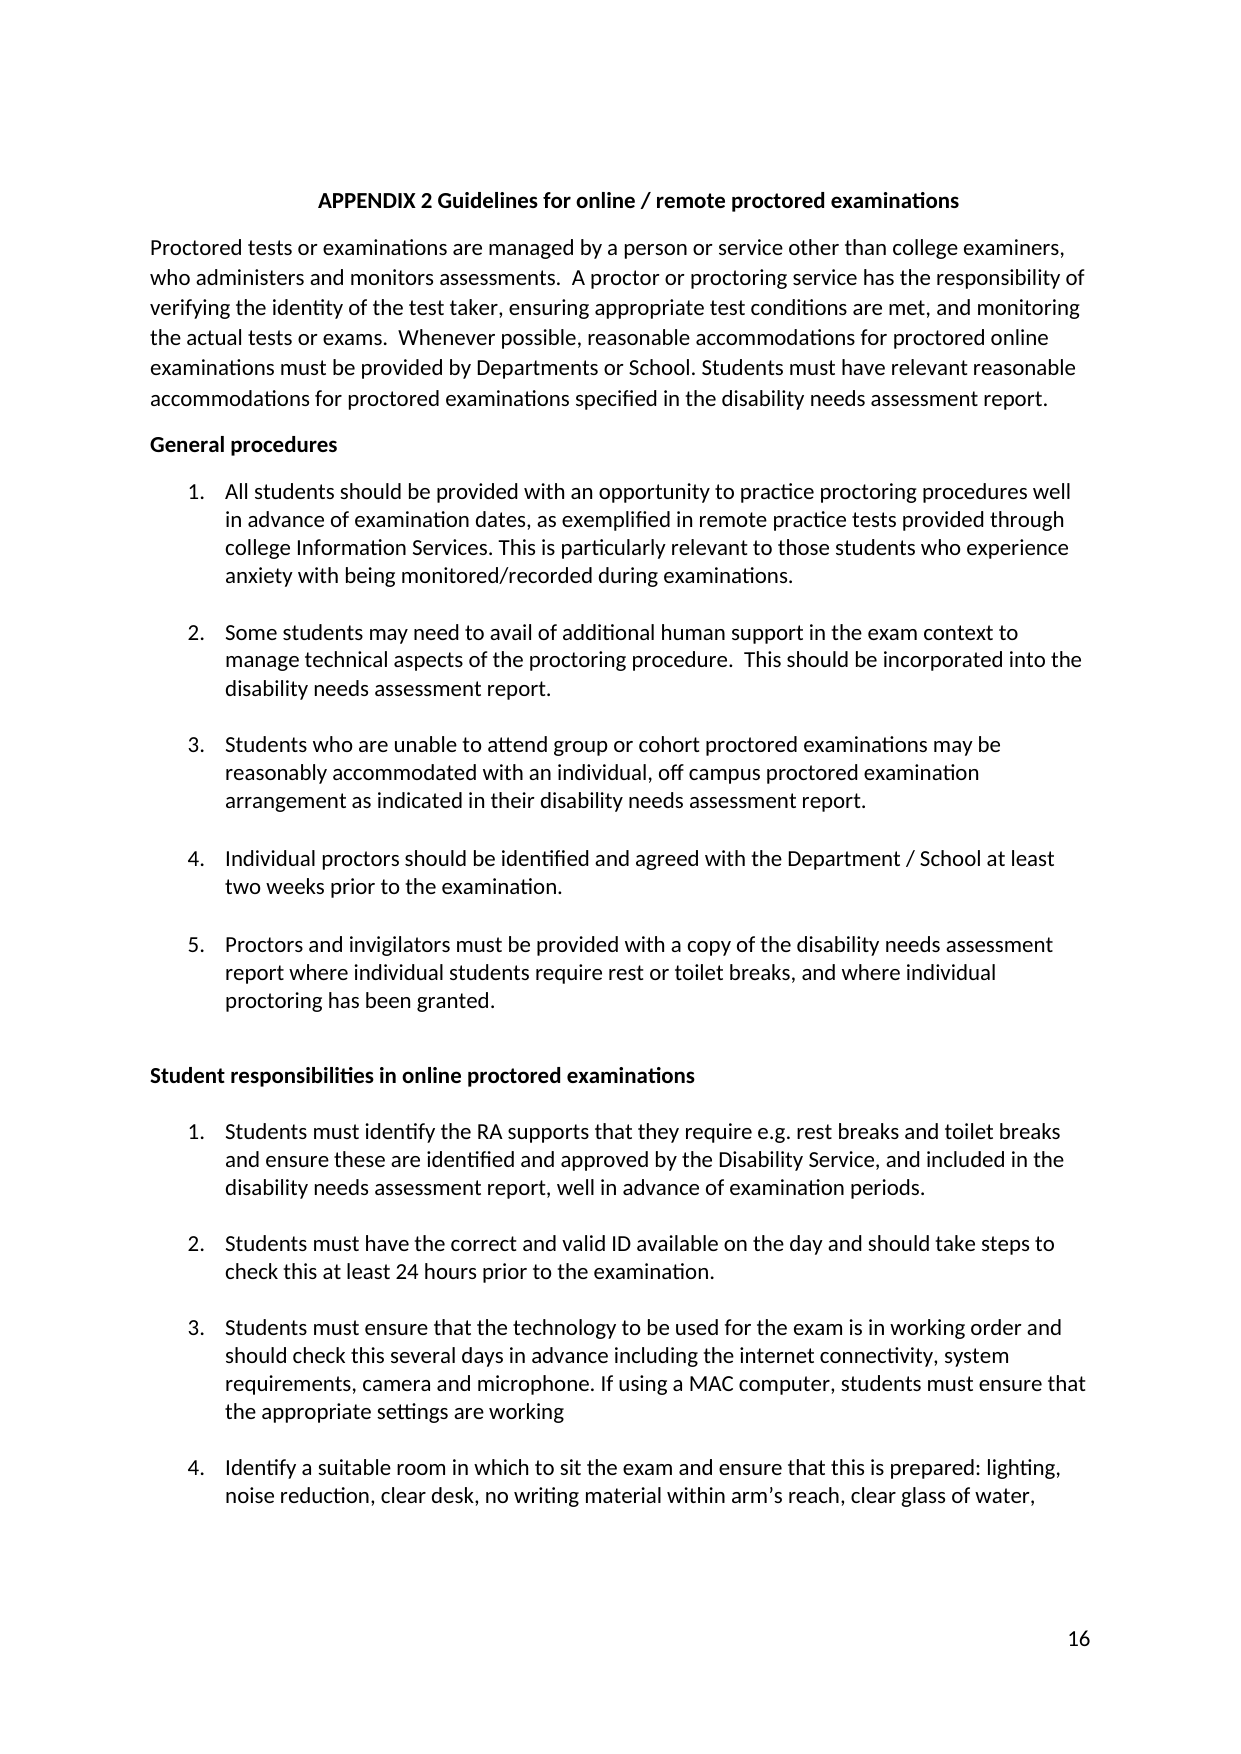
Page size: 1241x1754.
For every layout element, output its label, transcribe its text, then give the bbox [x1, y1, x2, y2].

list Some students may need to avail of additional human support in the exam context to manage technical aspects of the proctoring procedure. This should be incorporated into the disability needs assessment report. [187, 618, 1090, 702]
list Individual proctors should be identified and agreed with the Department / School at least two weeks prior to the examination. [187, 844, 1090, 900]
list Students must ensure that the technology to be used for the exam is in working order and should check this several days in advance including the internet connectivity, system requirements, camera and microphone. If using a MAC computer, students must ensure that the appropriate settings are working [187, 1313, 1090, 1425]
list Proctors and invigilators must be provided with a copy of the disability needs assessment report where individual students require rest or toilet breaks, and where individual proctoring has been granted. [187, 930, 1090, 1014]
list Identify a suitable room in which to sit the exam and ensure that this is prepared: lighting, noise reduction, clear desk, no writing material within arm’s reach, clear glass of water, [187, 1453, 1090, 1509]
list All students should be provided with an opportunity to practice proctoring procedures well in advance of examination dates, as exemplified in remote practice tests provided through college Information Services. This is particularly relevant to those students who experience anxiety with being monitored/recorded during examinations. [187, 477, 1090, 589]
text APPENDIX 2 Guidelines for online / remote proctored examinations [187, 186, 1090, 214]
text Proctored tests or examinations are managed by a person or service other than college examiners, who administers and monitors assessments. A proctor or proctoring service has the responsibility of verifying the identity of the test taker, ensuring appropriate test conditions are met, and monitoring the actual tests or exams. Whenever possible, reasonable accommodations for proctored online examinations must be provided by Departments or School. Students must have relevant reasonable accommodations for proctored examinations specified in the disability needs assessment report. [150, 233, 1090, 412]
list Students must have the correct and valid ID available on the day and should take steps to check this at least 24 hours prior to the examination. [187, 1229, 1090, 1285]
list Students who are unable to attend group or cohort proctored examinations may be reasonably accommodated with an individual, off campus proctored examination arrangement as indicated in their disability needs assessment report. [187, 730, 1090, 814]
list Students must identify the RA supports that they require e.g. rest breaks and toilet breaks and ensure these are identified and approved by the Disability Service, and included in the disability needs assessment report, well in advance of examination periods. [187, 1117, 1090, 1201]
text Student responsibilities in online proctored examinations [150, 1061, 1090, 1089]
text General procedures [150, 431, 1090, 459]
